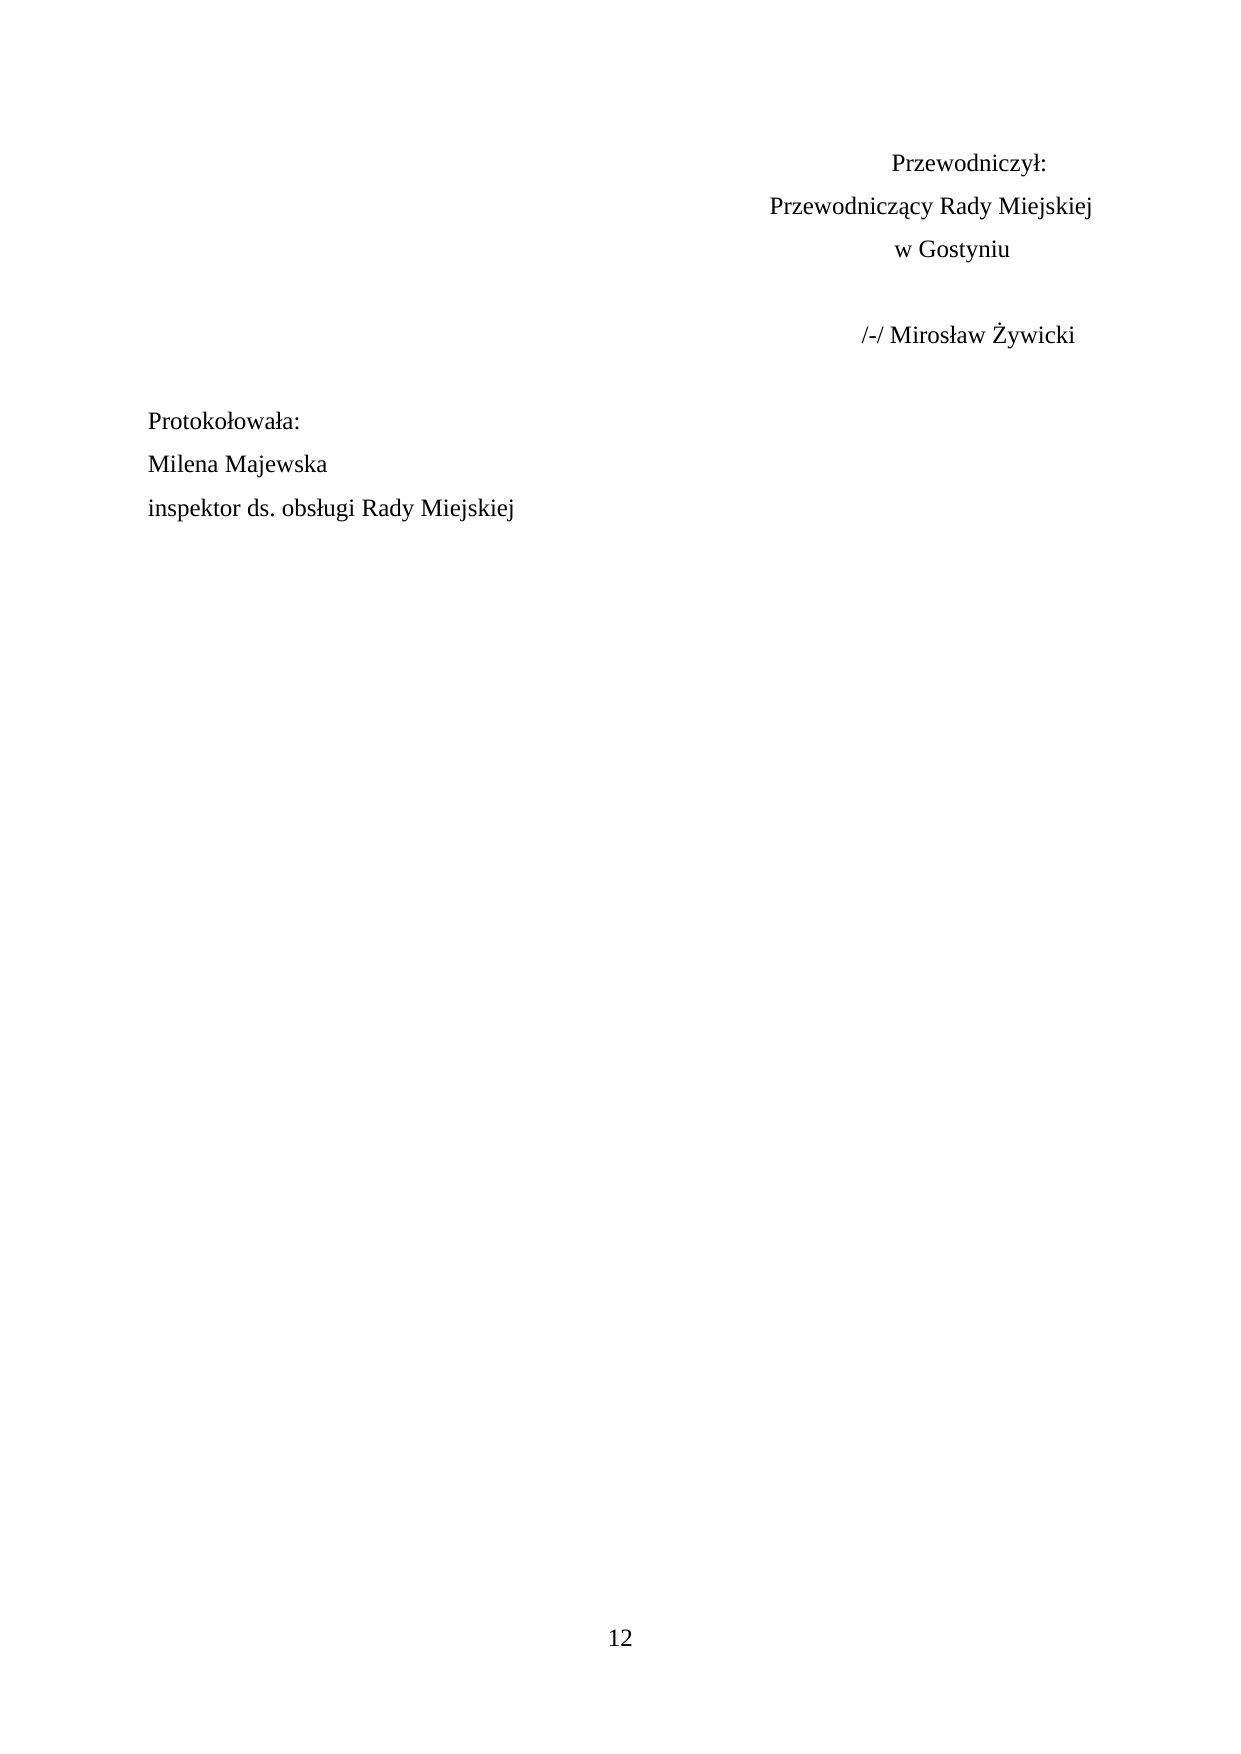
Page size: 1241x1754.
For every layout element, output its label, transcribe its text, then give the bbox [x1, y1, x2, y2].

text w Gostyniu [738, 234, 1093, 263]
text /-/ Mirosław Żywicki [797, 320, 1093, 349]
text inspektor ds. obsługi Rady Miejskiej [148, 493, 1093, 521]
text Przewodniczący Rady Miejskiej [664, 191, 1093, 219]
text Protokołowała: [148, 406, 1093, 435]
text Milena Majewska [148, 449, 1093, 478]
text Przewodniczył: [811, 148, 1093, 176]
